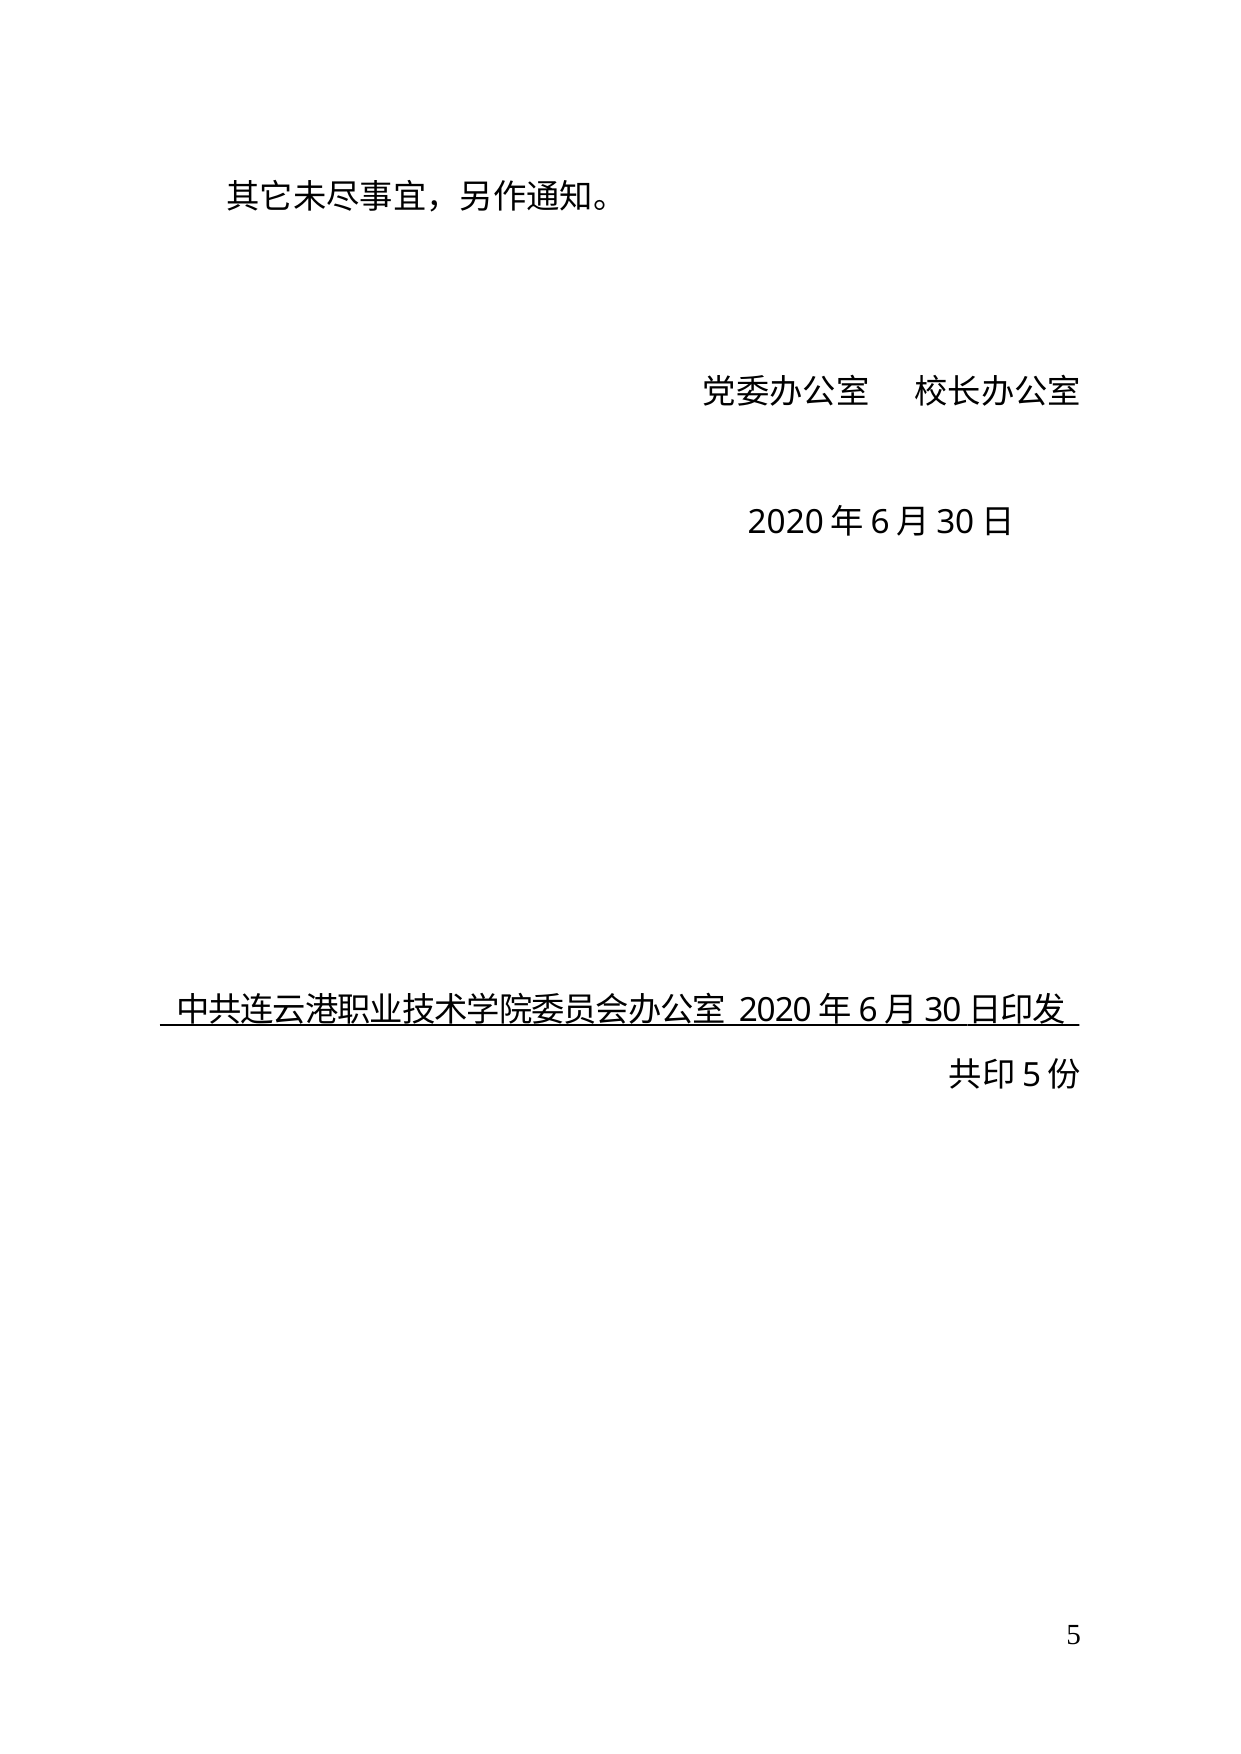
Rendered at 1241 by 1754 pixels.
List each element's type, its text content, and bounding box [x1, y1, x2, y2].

text 中共连云港职业技术学院委员会办公室 2020年6月30日印发 [159, 974, 1081, 1039]
text 党委办公室 校长办公室 [159, 357, 1081, 422]
text 其它未尽事宜，另作通知。 [159, 162, 1081, 227]
text 2020年6月30日 [159, 487, 1014, 552]
text 共印5份 [159, 1039, 1081, 1104]
